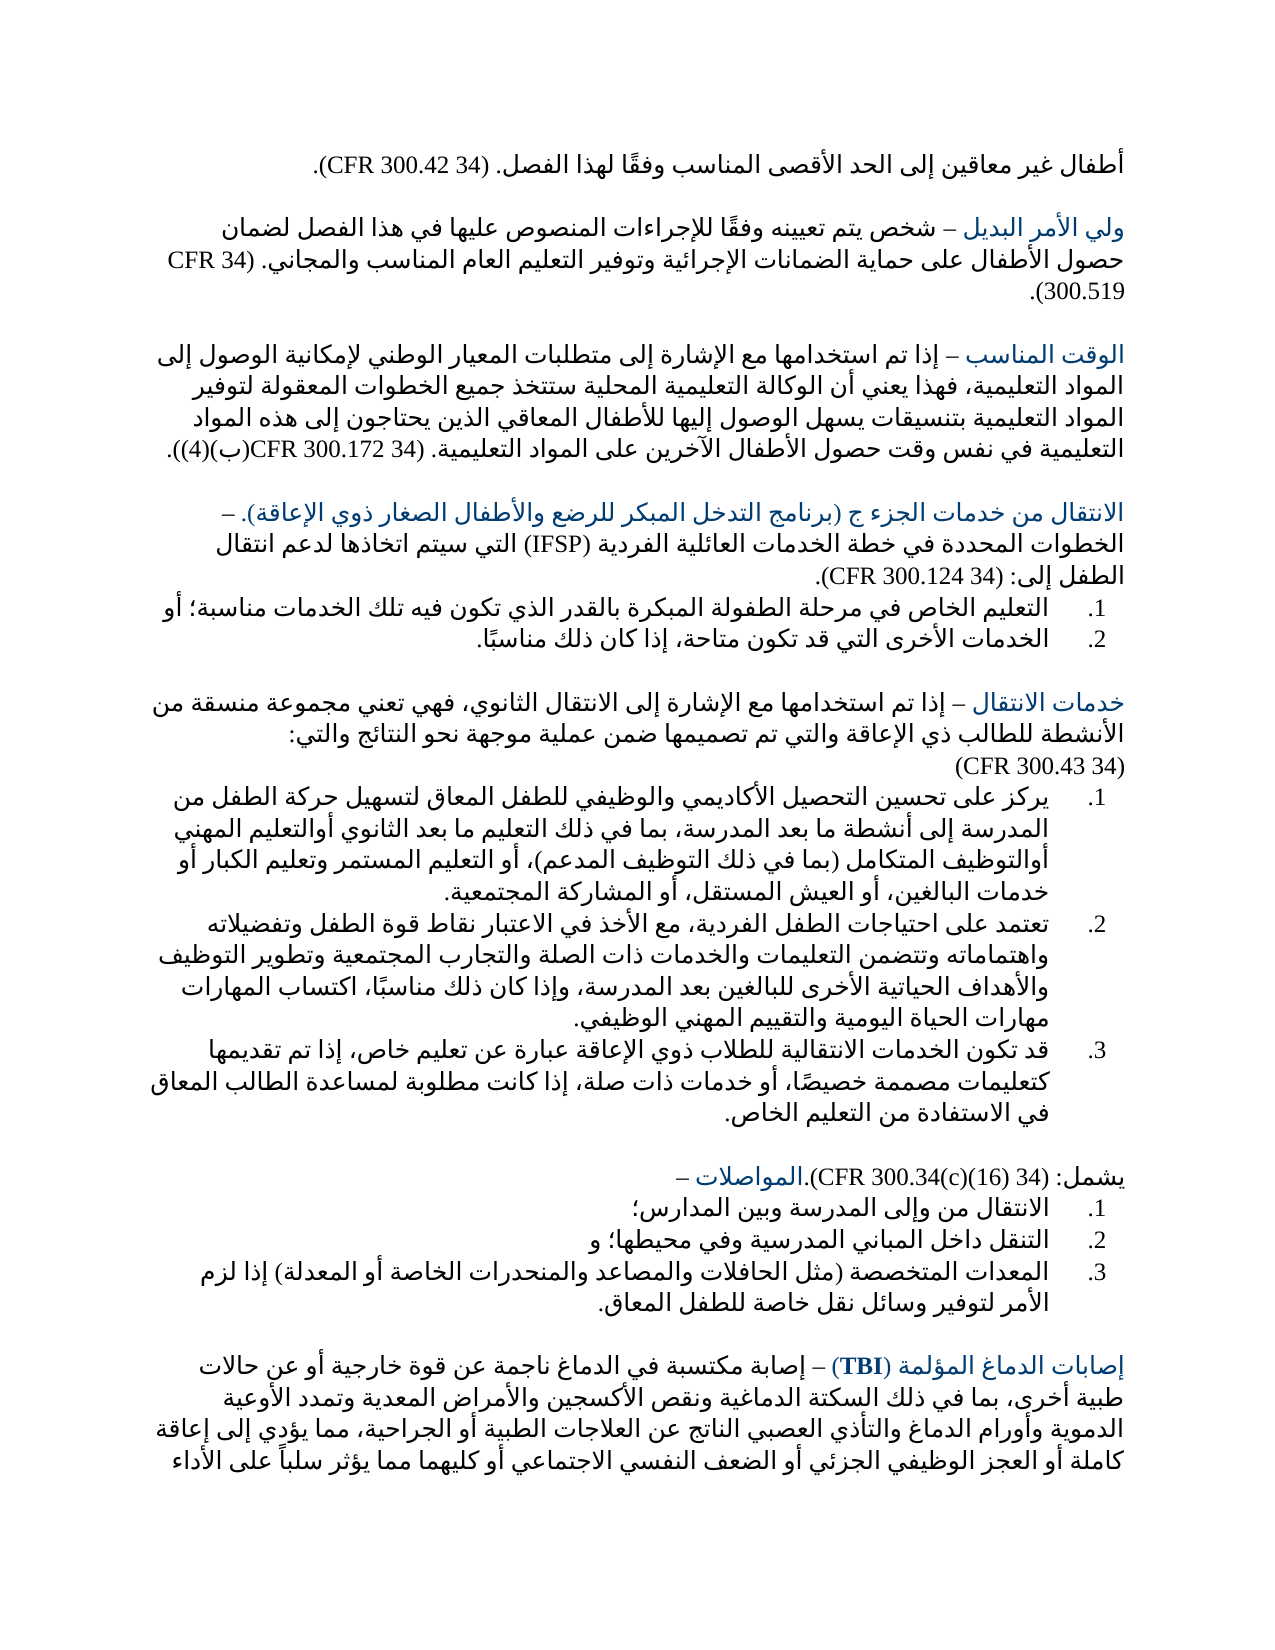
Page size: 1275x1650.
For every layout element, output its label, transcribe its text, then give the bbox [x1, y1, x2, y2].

list قد تكون الخدمات الانتقالية للطلاب ذوي الإعاقة عبارة عن تعليم خاص، إذا تم تقديمها كتعليمات مصممة خصيصًا، أو خدمات ذات صلة، إذا كانت مطلوبة لمساعدة الطالب المعاق في الاستفادة من التعليم الخاص. [150, 1035, 1087, 1127]
list يركز على تحسين التحصيل الأكاديمي والوظيفي للطفل المعاق لتسهيل حركة الطفل من المدرسة إلى أنشطة ما بعد المدرسة، بما في ذلك التعليم ما بعد الثانوي أوالتعليم المهني أوالتوظيف المتكامل (بما في ذلك التوظيف المدعم)، أو التعليم المستمر وتعليم الكبار أو خدمات البالغين، أو العيش المستقل، أو المشاركة المجتمعية. [150, 782, 1087, 906]
list الانتقال من وإلى المدرسة وبين المدارس؛ [150, 1193, 1087, 1222]
list الخدمات الأخرى التي قد تكون متاحة، إذا كان ذلك مناسبًا. [150, 624, 1087, 653]
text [150, 1351, 1125, 1475]
list التنقل داخل المباني المدرسية وفي محيطها؛ و [150, 1225, 1087, 1254]
text يشمل: (34 CFR 300.34(c)(16)).المواصلات – [150, 1162, 1125, 1190]
list المعدات المتخصصة (مثل الحافلات والمصاعد والمنحدرات الخاصة أو المعدلة) إذا لزم الأمر لتوفير وسائل نقل خاصة للطفل المعاق. [150, 1257, 1087, 1317]
list تعتمد على احتياجات الطفل الفردية، مع الأخذ في الاعتبار نقاط قوة الطفل وتفضيلاته واهتماماته وتتضمن التعليمات والخدمات ذات الصلة والتجارب المجتمعية وتطوير التوظيف والأهداف الحياتية الأخرى للبالغين بعد المدرسة، وإذا كان ذلك مناسبًا، اكتساب المهارات مهارات الحياة اليومية والتقييم المهني الوظيفي. [150, 909, 1087, 1032]
text خدمات الانتقال – إذا تم استخدامها مع الإشارة إلى الانتقال الثانوي، فهي تعني مجموعة منسقة من الأنشطة للطالب ذي الإعاقة والتي تم تصميمها ضمن عملية موجهة نحو النتائج والتي: (34 CFR 300.43) [150, 688, 1125, 779]
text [150, 150, 1125, 179]
text الانتقال من خدمات الجزء ج (برنامج التدخل المبكر للرضع والأطفال الصغار ذوي الإعاقة). – الخطوات المحددة في خطة الخدمات العائلية الفردية (IFSP) التي سيتم اتخاذها لدعم انتقال الطفل إلى: (34 CFR 300.124). [150, 498, 1125, 590]
text الوقت المناسب – إذا تم استخدامها مع الإشارة إلى متطلبات المعيار الوطني لإمكانية الوصول إلى المواد التعليمية، فهذا يعني أن الوكالة التعليمية المحلية ستتخذ جميع الخطوات المعقولة لتوفير المواد التعليمية بتنسيقات يسهل الوصول إليها للأطفال المعاقي الذين يحتاجون إلى هذه المواد التعليمية في نفس وقت حصول الأطفال الآخرين على المواد التعليمية. (34 CFR 300.172(ب)(4)). [150, 340, 1125, 463]
list التعليم الخاص في مرحلة الطفولة المبكرة بالقدر الذي تكون فيه تلك الخدمات مناسبة؛ أو [150, 593, 1087, 621]
text ولي الأمر البديل – شخص يتم تعيينه وفقًا للإجراءات المنصوص عليها في هذا الفصل لضمان حصول الأطفال على حماية الضمانات الإجرائية وتوفير التعليم العام المناسب والمجاني. (34 CFR 300.519). [150, 213, 1125, 305]
